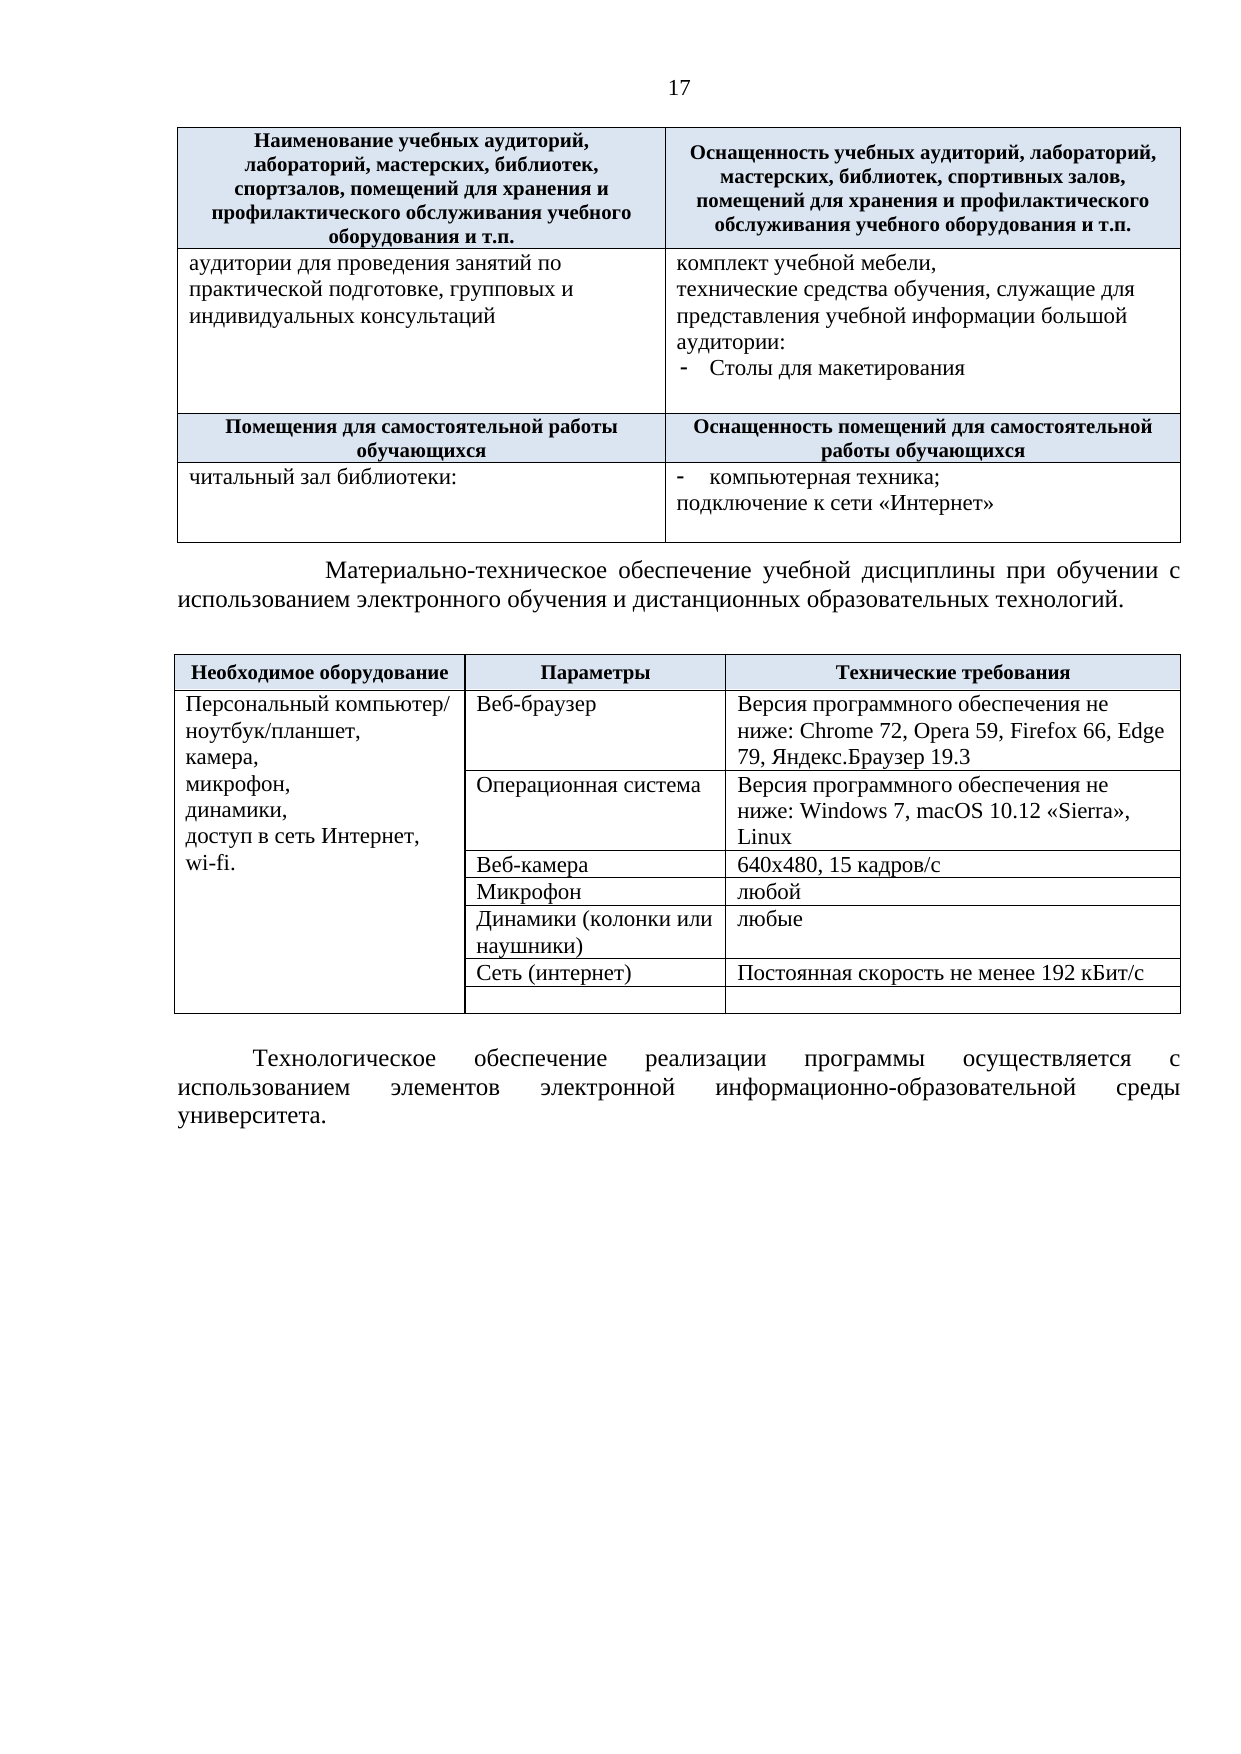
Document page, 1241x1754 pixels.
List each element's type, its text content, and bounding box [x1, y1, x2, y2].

table_header Необходимое оборудование [175, 655, 464, 689]
list Материально-техническое обеспечение учебной дисциплины при обучении с использованием электронного обучения и дистанционных образовательных технологий. [177, 555, 1181, 613]
table_cell Операционная система [466, 771, 725, 850]
table_cell Микрофон [466, 878, 725, 904]
table_cell Веб-камера [466, 851, 725, 877]
table_cell комплект учебной мебели, технические средства обучения, служащие для представления учебной информации большой аудитории: Столы для макетирования [666, 249, 1180, 412]
table_cell Персональный компьютер/ ноутбук/планшет, камера, микрофон, динамики, доступ в сеть Интернет, wi-fi. [175, 691, 464, 1013]
table_cell [726, 987, 1180, 1013]
table_header Параметры [466, 655, 725, 689]
table_cell читальный зал библиотеки: [178, 463, 665, 542]
table_cell любые [726, 906, 1180, 958]
table_cell аудитории для проведения занятий по практической подготовке, групповых и индивидуальных консультаций [178, 249, 665, 412]
table_cell Сеть (интернет) [466, 959, 725, 986]
table_cell любой [726, 878, 1180, 904]
list Технологическое обеспечение реализации программы осуществляется с использованием элементов электронной информационно-образовательной среды университета. [177, 1043, 1181, 1129]
table_cell 640х480, 15 кадров/с [726, 851, 1180, 877]
table_cell Версия программного обеспечения не ниже: Chrome 72, Opera 59, Firefox 66, Edge 79, Яндекс.Браузер 19.3 [726, 691, 1180, 769]
table_cell [466, 987, 725, 1013]
table_cell Версия программного обеспечения не ниже: Windows 7, macOS 10.12 «Sierra», Linux [726, 771, 1180, 850]
table_cell Веб-браузер [466, 691, 725, 769]
table_cell Оснащенность помещений для самостоятельной работы обучающихся [666, 414, 1180, 462]
table_header Технические требования [726, 655, 1180, 689]
table_cell Динамики (колонки или наушники) [466, 906, 725, 958]
table_cell Помещения для самостоятельной работы обучающихся [178, 414, 665, 462]
table_cell компьютерная техника; подключение к сети «Интернет» [666, 463, 1180, 542]
table_cell Постоянная скорость не менее 192 кБит/с [726, 959, 1180, 986]
